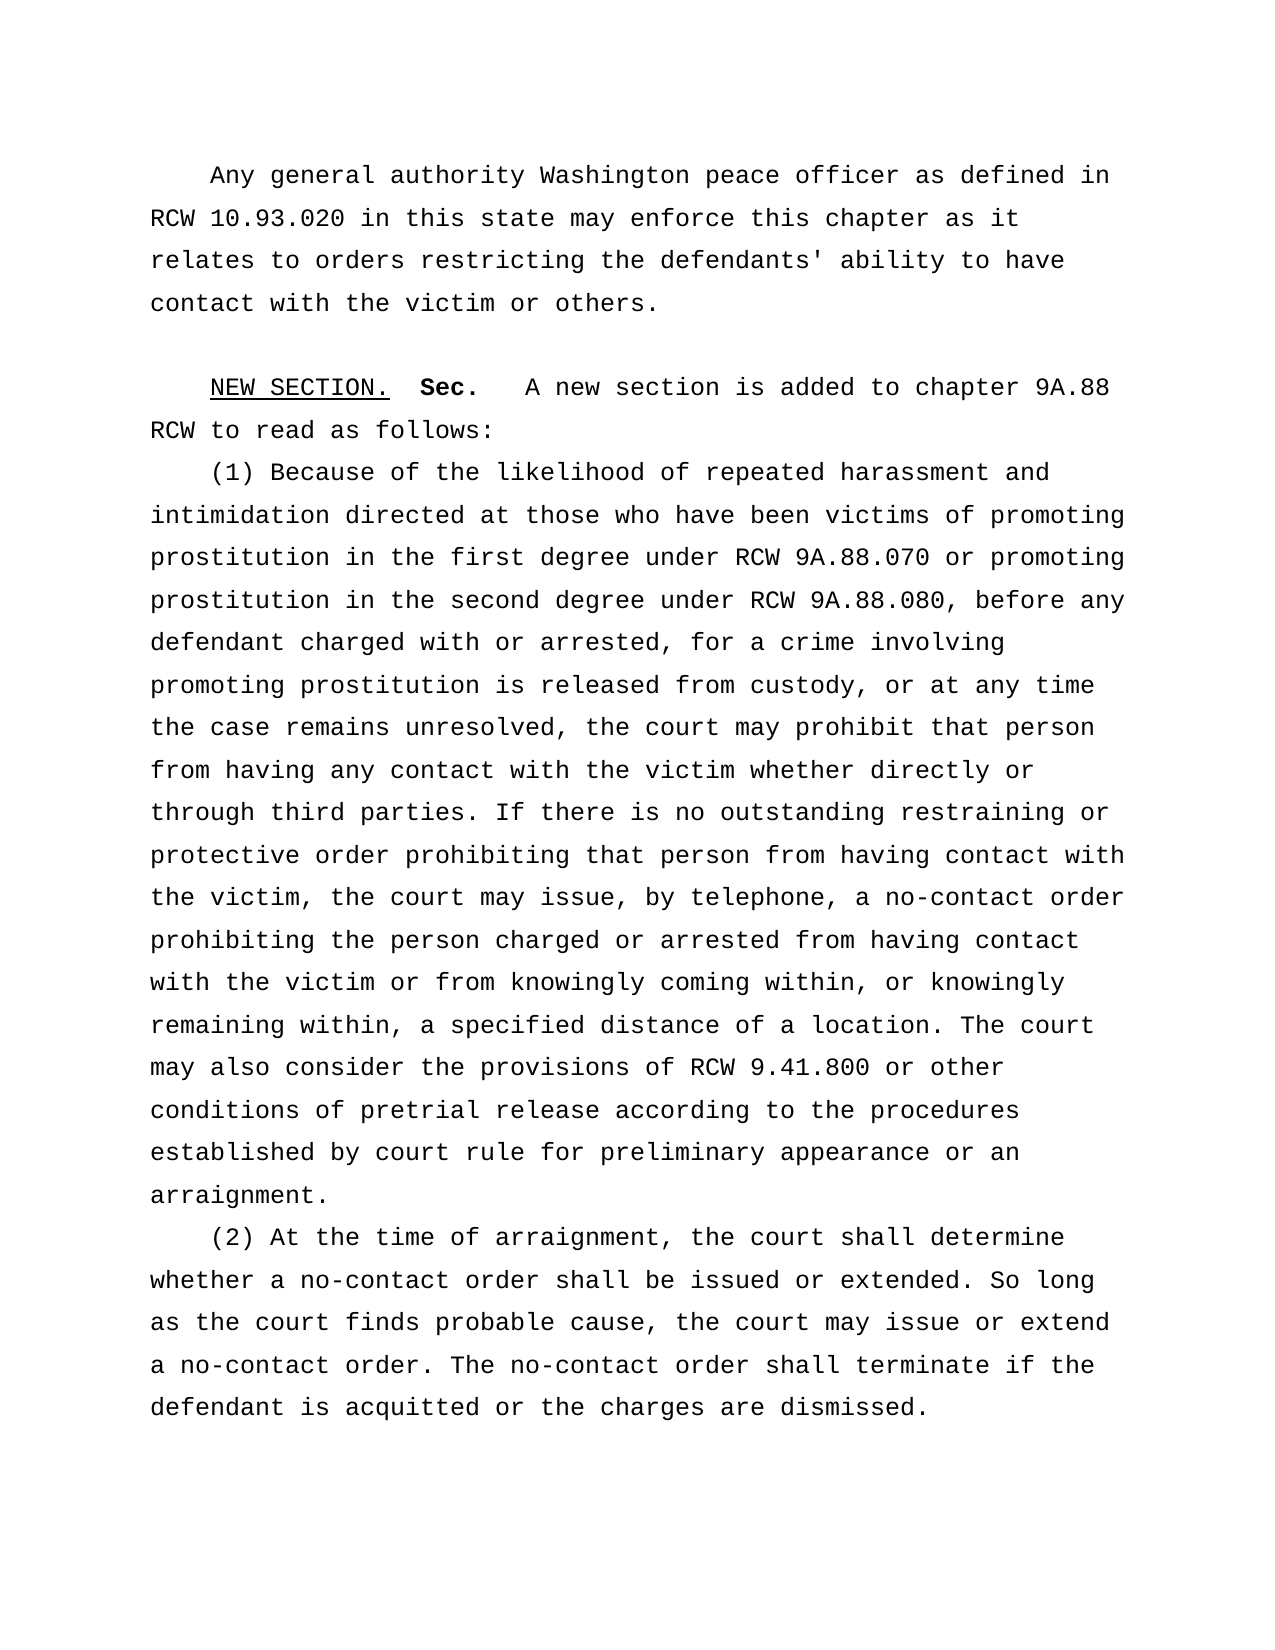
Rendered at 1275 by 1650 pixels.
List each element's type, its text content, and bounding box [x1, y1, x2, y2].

text (1) Because of the likelihood of repeated harassment and intimidation directed at those who have been victims of promoting prostitution in the first degree under RCW 9A.88.070 or promoting prostitution in the second degree under RCW 9A.88.080, before any defendant charged with or arrested, for a crime involving promoting prostitution is released from custody, or at any time the case remains unresolved, the court may prohibit that person from having any contact with the victim whether directly or through third parties. If there is no outstanding restraining or protective order prohibiting that person from having contact with the victim, the court may issue, by telephone, a no-contact order prohibiting the person charged or arrested from having contact with the victim or from knowingly coming within, or knowingly remaining within, a specified distance of a location. The court may also consider the provisions of RCW 9.41.800 or other conditions of pretrial release according to the procedures established by court rule for preliminary appearance or an arraignment. [150, 447, 1125, 1212]
text Any general authority Washington peace officer as defined in RCW 10.93.020 in this state may enforce this chapter as it relates to orders restricting the defendants' ability to have contact with the victim or others. [150, 150, 1125, 320]
text (2) At the time of arraignment, the court shall determine whether a no-contact order shall be issued or extended. So long as the court finds probable cause, the court may issue or extend a no-contact order. The no-contact order shall terminate if the defendant is acquitted or the charges are dismissed. [150, 1212, 1125, 1424]
text NEW SECTION. Sec. A new section is added to chapter 9A.88 RCW to read as follows: [150, 362, 1125, 447]
